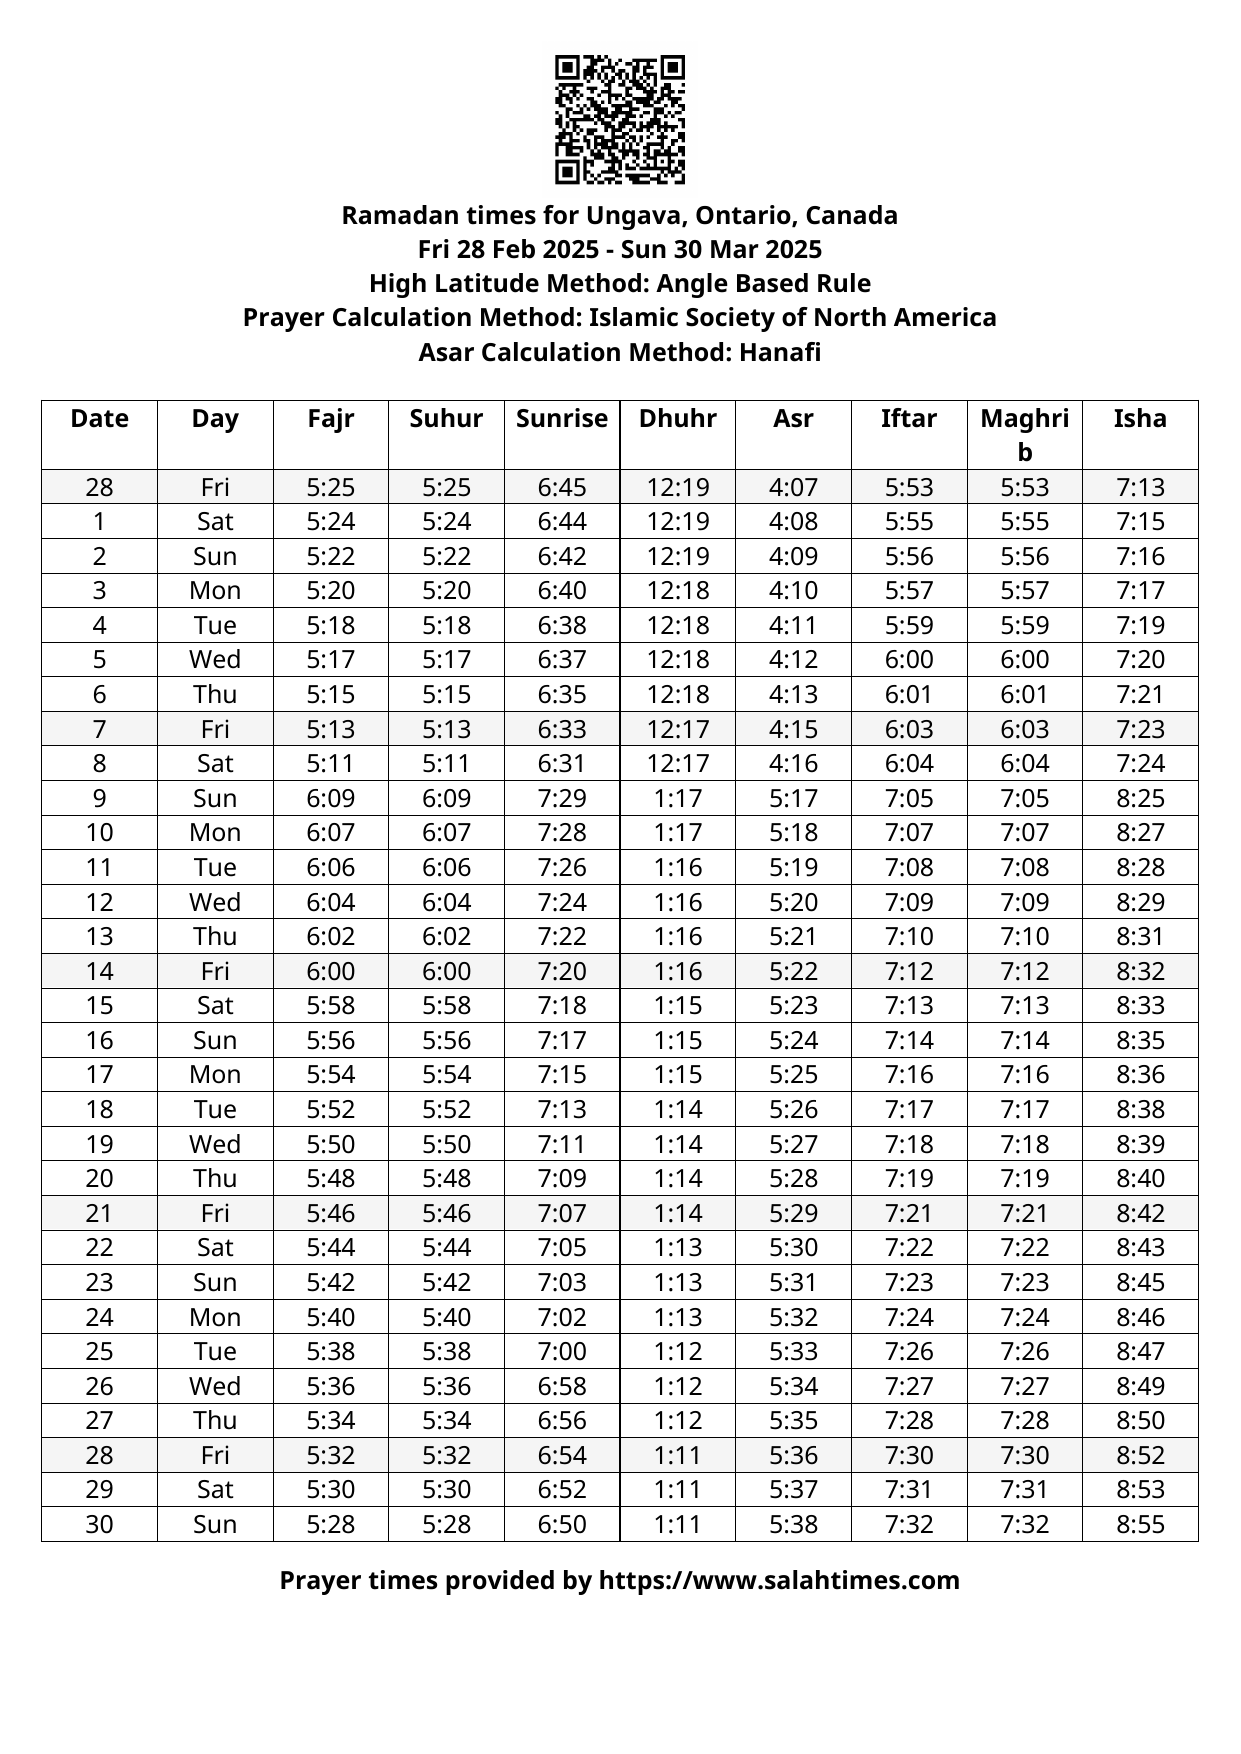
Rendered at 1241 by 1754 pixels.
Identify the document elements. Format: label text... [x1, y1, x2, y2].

table_cell 7:32 [968, 1507, 1082, 1541]
table_cell 4:13 [736, 677, 851, 711]
table_cell 1:15 [621, 989, 735, 1022]
table_cell 5:55 [968, 504, 1082, 538]
table_cell 8:46 [1083, 1300, 1198, 1333]
table_cell 7:16 [968, 1058, 1082, 1091]
table_cell 7:17 [505, 1023, 619, 1057]
table_cell Thu [158, 919, 273, 953]
table_cell 12:18 [621, 608, 735, 642]
table_cell 22 [42, 1231, 157, 1264]
table_cell 7:26 [852, 1334, 967, 1368]
table_cell Fri [158, 470, 273, 503]
table_header Day [158, 401, 273, 469]
table_cell 5:11 [274, 746, 388, 780]
table_cell 5:58 [274, 989, 388, 1022]
text Ramadan times for Ungava, Ontario, Canada [42, 198, 1198, 232]
table_cell 1:13 [621, 1231, 735, 1264]
table_cell 6:56 [505, 1404, 619, 1437]
table_cell Sat [158, 1473, 273, 1506]
table_cell 5:42 [389, 1265, 504, 1299]
table_cell 6:04 [968, 746, 1082, 780]
table_cell 5:19 [736, 850, 851, 884]
table_cell 6:01 [852, 677, 967, 711]
table_cell 20 [42, 1161, 157, 1195]
table_cell 5:32 [736, 1300, 851, 1333]
table_cell 6:54 [505, 1438, 619, 1472]
table_cell 24 [42, 1300, 157, 1333]
table_cell Sat [158, 746, 273, 780]
table_cell 7:18 [968, 1127, 1082, 1160]
table_cell 1:15 [621, 1023, 735, 1057]
table_cell 7:00 [505, 1334, 619, 1368]
table_cell 5:32 [274, 1438, 388, 1472]
table_cell 1:14 [621, 1092, 735, 1126]
table_cell 7:16 [1083, 539, 1198, 572]
table_cell 12:18 [621, 643, 735, 676]
table_cell 5:24 [274, 504, 388, 538]
table_cell 5:56 [389, 1023, 504, 1057]
table_cell 28 [42, 470, 157, 503]
table_cell 7:18 [852, 1127, 967, 1160]
table_cell 8:32 [1083, 954, 1198, 987]
table_cell 8:50 [1083, 1404, 1198, 1437]
table_cell 5:38 [274, 1334, 388, 1368]
table_cell 5:40 [274, 1300, 388, 1333]
table_header Asr [736, 401, 851, 469]
table_cell 4:10 [736, 574, 851, 607]
table_cell 5:15 [389, 677, 504, 711]
table_cell 7:09 [852, 885, 967, 918]
table_cell Mon [158, 816, 273, 849]
table_cell Fri [158, 1438, 273, 1472]
table_cell 4:08 [736, 504, 851, 538]
table_cell 6:00 [852, 643, 967, 676]
table_cell Thu [158, 677, 273, 711]
table_cell 5:18 [389, 608, 504, 642]
table_cell 7:23 [968, 1265, 1082, 1299]
table_cell 5:34 [274, 1404, 388, 1437]
table_header Sunrise [505, 401, 619, 469]
table_header Isha [1083, 401, 1198, 469]
table_cell 7:03 [505, 1265, 619, 1299]
table_cell Thu [158, 1161, 273, 1195]
table_cell 5:56 [274, 1023, 388, 1057]
table_cell 7:17 [1083, 574, 1198, 607]
table_cell 7:15 [1083, 504, 1198, 538]
table_cell 5:38 [736, 1507, 851, 1541]
table_cell 4:15 [736, 712, 851, 745]
table_cell 1:12 [621, 1404, 735, 1437]
table_cell 7:13 [852, 989, 967, 1022]
table_cell 12:17 [621, 746, 735, 780]
table_cell 8:55 [1083, 1507, 1198, 1541]
table_cell 7:24 [852, 1300, 967, 1333]
table_cell 7:21 [1083, 677, 1198, 711]
table_cell 7:16 [852, 1058, 967, 1091]
table_cell 11 [42, 850, 157, 884]
table_cell 5:36 [736, 1438, 851, 1472]
table_cell Sun [158, 539, 273, 572]
table_cell 5:52 [274, 1092, 388, 1126]
table_cell 6 [42, 677, 157, 711]
table_header Suhur [389, 401, 504, 469]
table_cell 5:36 [389, 1369, 504, 1402]
table_cell 6:07 [389, 816, 504, 849]
table_cell 5:30 [389, 1473, 504, 1506]
table_cell 7:12 [852, 954, 967, 987]
table_cell 7:23 [852, 1265, 967, 1299]
table_cell 5:57 [968, 574, 1082, 607]
table_cell 1:16 [621, 919, 735, 953]
table_cell Sat [158, 989, 273, 1022]
table_cell Sun [158, 1023, 273, 1057]
table_cell 23 [42, 1265, 157, 1299]
table_cell 5:54 [389, 1058, 504, 1091]
table_cell 8 [42, 746, 157, 780]
table_cell 8:39 [1083, 1127, 1198, 1160]
table_cell 1:15 [621, 1058, 735, 1091]
text High Latitude Method: Angle Based Rule [42, 266, 1198, 300]
table_cell 1:16 [621, 885, 735, 918]
table_cell 4:09 [736, 539, 851, 572]
table_cell 5:20 [389, 574, 504, 607]
table_cell 5:22 [736, 954, 851, 987]
table_cell 5:40 [389, 1300, 504, 1333]
table_cell 7:21 [852, 1196, 967, 1229]
table_cell 19 [42, 1127, 157, 1160]
table_cell 6:00 [968, 643, 1082, 676]
table_cell 6:04 [389, 885, 504, 918]
table_cell 5:50 [389, 1127, 504, 1160]
table_cell 1 [42, 504, 157, 538]
table_cell 9 [42, 781, 157, 814]
table_cell 25 [42, 1334, 157, 1368]
table_cell 5:33 [736, 1334, 851, 1368]
table_cell 12:19 [621, 470, 735, 503]
table_cell 12:17 [621, 712, 735, 745]
table_cell 8:25 [1083, 781, 1198, 814]
table_cell 16 [42, 1023, 157, 1057]
table_cell 7:10 [968, 919, 1082, 953]
table_cell 27 [42, 1404, 157, 1437]
table_cell 14 [42, 954, 157, 987]
table_cell 8:52 [1083, 1438, 1198, 1472]
table_cell 5:48 [274, 1161, 388, 1195]
table_cell 8:45 [1083, 1265, 1198, 1299]
table_cell Wed [158, 885, 273, 918]
table_cell 6:04 [274, 885, 388, 918]
table_cell 5:17 [274, 643, 388, 676]
table_cell 8:35 [1083, 1023, 1198, 1057]
table_cell 5:44 [389, 1231, 504, 1264]
table_cell 1:13 [621, 1300, 735, 1333]
table_cell Wed [158, 1369, 273, 1402]
table_cell 12:19 [621, 539, 735, 572]
table_cell Fri [158, 954, 273, 987]
table_cell 7:27 [852, 1369, 967, 1402]
table_cell 10 [42, 816, 157, 849]
table_cell 5:58 [389, 989, 504, 1022]
table_cell 5:25 [274, 470, 388, 503]
table_cell 5:27 [736, 1127, 851, 1160]
table_cell 5:48 [389, 1161, 504, 1195]
table_cell 7:21 [968, 1196, 1082, 1229]
table_header Iftar [852, 401, 967, 469]
table_cell 5:36 [274, 1369, 388, 1402]
table_cell 7:28 [852, 1404, 967, 1437]
table_cell 5:56 [852, 539, 967, 572]
table_cell 7:30 [852, 1438, 967, 1472]
table_cell 8:40 [1083, 1161, 1198, 1195]
table_cell 6:09 [389, 781, 504, 814]
table_cell 6:02 [389, 919, 504, 953]
table_cell 5:22 [274, 539, 388, 572]
table_cell 8:47 [1083, 1334, 1198, 1368]
table_cell 6:03 [852, 712, 967, 745]
text Asar Calculation Method: Hanafi [42, 334, 1198, 368]
table_cell Wed [158, 643, 273, 676]
table_cell 5:31 [736, 1265, 851, 1299]
table_cell Sun [158, 1507, 273, 1541]
table_cell 6:06 [389, 850, 504, 884]
table_cell 5:53 [852, 470, 967, 503]
table_cell 5:11 [389, 746, 504, 780]
table_cell 5:20 [736, 885, 851, 918]
table_cell 5:30 [736, 1231, 851, 1264]
table_cell 7:18 [505, 989, 619, 1022]
table_cell 7:08 [968, 850, 1082, 884]
table_cell 7:19 [1083, 608, 1198, 642]
table_cell 6:03 [968, 712, 1082, 745]
table_cell 12:19 [621, 504, 735, 538]
table_cell 5:35 [736, 1404, 851, 1437]
table_cell 6:52 [505, 1473, 619, 1506]
table_cell 5:32 [389, 1438, 504, 1472]
table_cell 7:29 [505, 781, 619, 814]
table_cell Sun [158, 781, 273, 814]
table_cell 4:16 [736, 746, 851, 780]
table_cell 5:59 [852, 608, 967, 642]
table_cell 8:38 [1083, 1092, 1198, 1126]
table_cell 6:06 [274, 850, 388, 884]
table_cell 6:31 [505, 746, 619, 780]
table_cell 5:17 [736, 781, 851, 814]
table_cell 1:11 [621, 1473, 735, 1506]
table_cell 7:09 [505, 1161, 619, 1195]
table_cell Thu [158, 1404, 273, 1437]
table_cell 7:07 [852, 816, 967, 849]
table_cell 7:24 [505, 885, 619, 918]
table_cell 8:53 [1083, 1473, 1198, 1506]
table_cell 5:18 [736, 816, 851, 849]
table_cell 5:28 [389, 1507, 504, 1541]
table_cell 7:28 [968, 1404, 1082, 1437]
table_cell 5:25 [389, 470, 504, 503]
table_cell Tue [158, 850, 273, 884]
table_cell 6:40 [505, 574, 619, 607]
table_cell 1:17 [621, 816, 735, 849]
table_cell 1:14 [621, 1127, 735, 1160]
table_cell 5:37 [736, 1473, 851, 1506]
table_cell 1:11 [621, 1507, 735, 1541]
table_cell 7:05 [968, 781, 1082, 814]
table_cell 6:42 [505, 539, 619, 572]
table_cell 1:17 [621, 781, 735, 814]
table_cell 4:12 [736, 643, 851, 676]
table_cell 8:33 [1083, 989, 1198, 1022]
table_cell 4 [42, 608, 157, 642]
table_cell 7:15 [505, 1058, 619, 1091]
table_cell 7:30 [968, 1438, 1082, 1472]
table_cell 5:28 [274, 1507, 388, 1541]
table_cell 6:50 [505, 1507, 619, 1541]
table_cell 6:04 [852, 746, 967, 780]
table_cell 1:12 [621, 1369, 735, 1402]
table_cell 6:44 [505, 504, 619, 538]
table_cell 5:34 [736, 1369, 851, 1402]
table_cell 5:50 [274, 1127, 388, 1160]
table_cell 7:11 [505, 1127, 619, 1160]
table_cell Sun [158, 1265, 273, 1299]
table_cell 7:32 [852, 1507, 967, 1541]
table_cell 7:10 [852, 919, 967, 953]
table_cell 5:56 [968, 539, 1082, 572]
table_cell 6:37 [505, 643, 619, 676]
table_cell 7:13 [505, 1092, 619, 1126]
table_cell 6:58 [505, 1369, 619, 1402]
table_cell 6:00 [274, 954, 388, 987]
table_cell 7:26 [968, 1334, 1082, 1368]
table_cell 7:27 [968, 1369, 1082, 1402]
table_cell 5:29 [736, 1196, 851, 1229]
table_header Maghrib [968, 401, 1082, 469]
table_cell 7:17 [968, 1092, 1082, 1126]
table_cell Mon [158, 1058, 273, 1091]
table_cell 3 [42, 574, 157, 607]
table_cell 7:26 [505, 850, 619, 884]
table_cell 5 [42, 643, 157, 676]
table_cell 7:08 [852, 850, 967, 884]
table_cell 8:31 [1083, 919, 1198, 953]
table_cell 15 [42, 989, 157, 1022]
table_cell 5:54 [274, 1058, 388, 1091]
picture [542, 41, 699, 198]
table_cell 1:12 [621, 1334, 735, 1368]
table_cell 6:09 [274, 781, 388, 814]
table_cell 5:15 [274, 677, 388, 711]
table_cell 5:38 [389, 1334, 504, 1368]
table_cell 5:34 [389, 1404, 504, 1437]
table_cell 5:28 [736, 1161, 851, 1195]
table_cell Tue [158, 608, 273, 642]
table_cell 7:12 [968, 954, 1082, 987]
table_cell 7:24 [1083, 746, 1198, 780]
table_cell 1:14 [621, 1161, 735, 1195]
table_cell 5:59 [968, 608, 1082, 642]
table_cell 18 [42, 1092, 157, 1126]
table_cell 7 [42, 712, 157, 745]
table_cell 7:14 [968, 1023, 1082, 1057]
table_cell Wed [158, 1127, 273, 1160]
table_cell 21 [42, 1196, 157, 1229]
table_cell Tue [158, 1092, 273, 1126]
table_cell 7:28 [505, 816, 619, 849]
table_cell 5:13 [274, 712, 388, 745]
table_cell 1:16 [621, 850, 735, 884]
table_cell 5:17 [389, 643, 504, 676]
table_cell Tue [158, 1334, 273, 1368]
table_cell 5:55 [852, 504, 967, 538]
table_cell 7:31 [968, 1473, 1082, 1506]
table_cell 13 [42, 919, 157, 953]
table_cell 1:16 [621, 954, 735, 987]
table_cell 5:21 [736, 919, 851, 953]
table_header Dhuhr [621, 401, 735, 469]
table_cell 7:22 [968, 1231, 1082, 1264]
table_cell 12 [42, 885, 157, 918]
table_cell 5:23 [736, 989, 851, 1022]
table_cell 6:45 [505, 470, 619, 503]
table_header Date [42, 401, 157, 469]
table_cell 7:19 [968, 1161, 1082, 1195]
table_cell 7:05 [505, 1231, 619, 1264]
table_cell 7:02 [505, 1300, 619, 1333]
table_cell 5:18 [274, 608, 388, 642]
table_cell 1:11 [621, 1438, 735, 1472]
table_cell Mon [158, 1300, 273, 1333]
table_cell 7:24 [968, 1300, 1082, 1333]
table_cell 30 [42, 1507, 157, 1541]
table_cell 1:13 [621, 1265, 735, 1299]
table_cell 6:02 [274, 919, 388, 953]
table_cell Sat [158, 1231, 273, 1264]
table_cell 12:18 [621, 677, 735, 711]
table_cell 8:36 [1083, 1058, 1198, 1091]
table_cell 8:29 [1083, 885, 1198, 918]
table_cell 1:14 [621, 1196, 735, 1229]
table_cell 7:22 [852, 1231, 967, 1264]
table_cell 7:22 [505, 919, 619, 953]
table_cell 8:28 [1083, 850, 1198, 884]
table_cell 6:38 [505, 608, 619, 642]
table_cell 7:17 [852, 1092, 967, 1126]
table_cell 5:52 [389, 1092, 504, 1126]
table_cell 4:07 [736, 470, 851, 503]
table_cell 5:30 [274, 1473, 388, 1506]
table_cell 6:01 [968, 677, 1082, 711]
table_cell 7:13 [1083, 470, 1198, 503]
table_header Fajr [274, 401, 388, 469]
table_cell 5:20 [274, 574, 388, 607]
table_cell 6:00 [389, 954, 504, 987]
table_cell 12:18 [621, 574, 735, 607]
table_cell 7:20 [1083, 643, 1198, 676]
table_cell 5:57 [852, 574, 967, 607]
table_cell 28 [42, 1438, 157, 1472]
table_cell 5:24 [736, 1023, 851, 1057]
table_cell 6:35 [505, 677, 619, 711]
table_cell Fri [158, 1196, 273, 1229]
table_cell 5:42 [274, 1265, 388, 1299]
table_cell 8:43 [1083, 1231, 1198, 1264]
table_cell 7:23 [1083, 712, 1198, 745]
table_cell 5:46 [274, 1196, 388, 1229]
table_cell 5:53 [968, 470, 1082, 503]
table_cell 4:11 [736, 608, 851, 642]
table_cell 5:44 [274, 1231, 388, 1264]
table_cell 7:19 [852, 1161, 967, 1195]
table_cell 29 [42, 1473, 157, 1506]
table_cell Mon [158, 574, 273, 607]
table_cell 7:05 [852, 781, 967, 814]
table_cell 5:25 [736, 1058, 851, 1091]
table_cell 7:07 [968, 816, 1082, 849]
table_cell 7:07 [505, 1196, 619, 1229]
table_cell 7:20 [505, 954, 619, 987]
table_cell 5:26 [736, 1092, 851, 1126]
table_cell Sat [158, 504, 273, 538]
table_cell 8:49 [1083, 1369, 1198, 1402]
text Prayer Calculation Method: Islamic Society of North America [42, 300, 1198, 334]
table_cell 2 [42, 539, 157, 572]
table_cell 6:33 [505, 712, 619, 745]
table_cell 8:42 [1083, 1196, 1198, 1229]
table_cell 7:13 [968, 989, 1082, 1022]
table_cell 6:07 [274, 816, 388, 849]
text Prayer times provided by https://www.salahtimes.com [42, 1563, 1198, 1597]
table_cell 26 [42, 1369, 157, 1402]
text Fri 28 Feb 2025 - Sun 30 Mar 2025 [42, 232, 1198, 266]
table_cell 17 [42, 1058, 157, 1091]
table_cell 7:14 [852, 1023, 967, 1057]
table_cell Fri [158, 712, 273, 745]
table_cell 7:09 [968, 885, 1082, 918]
table_cell 5:24 [389, 504, 504, 538]
table_cell 5:46 [389, 1196, 504, 1229]
table_cell 5:22 [389, 539, 504, 572]
table_cell 5:13 [389, 712, 504, 745]
table_cell 7:31 [852, 1473, 967, 1506]
table_cell 8:27 [1083, 816, 1198, 849]
